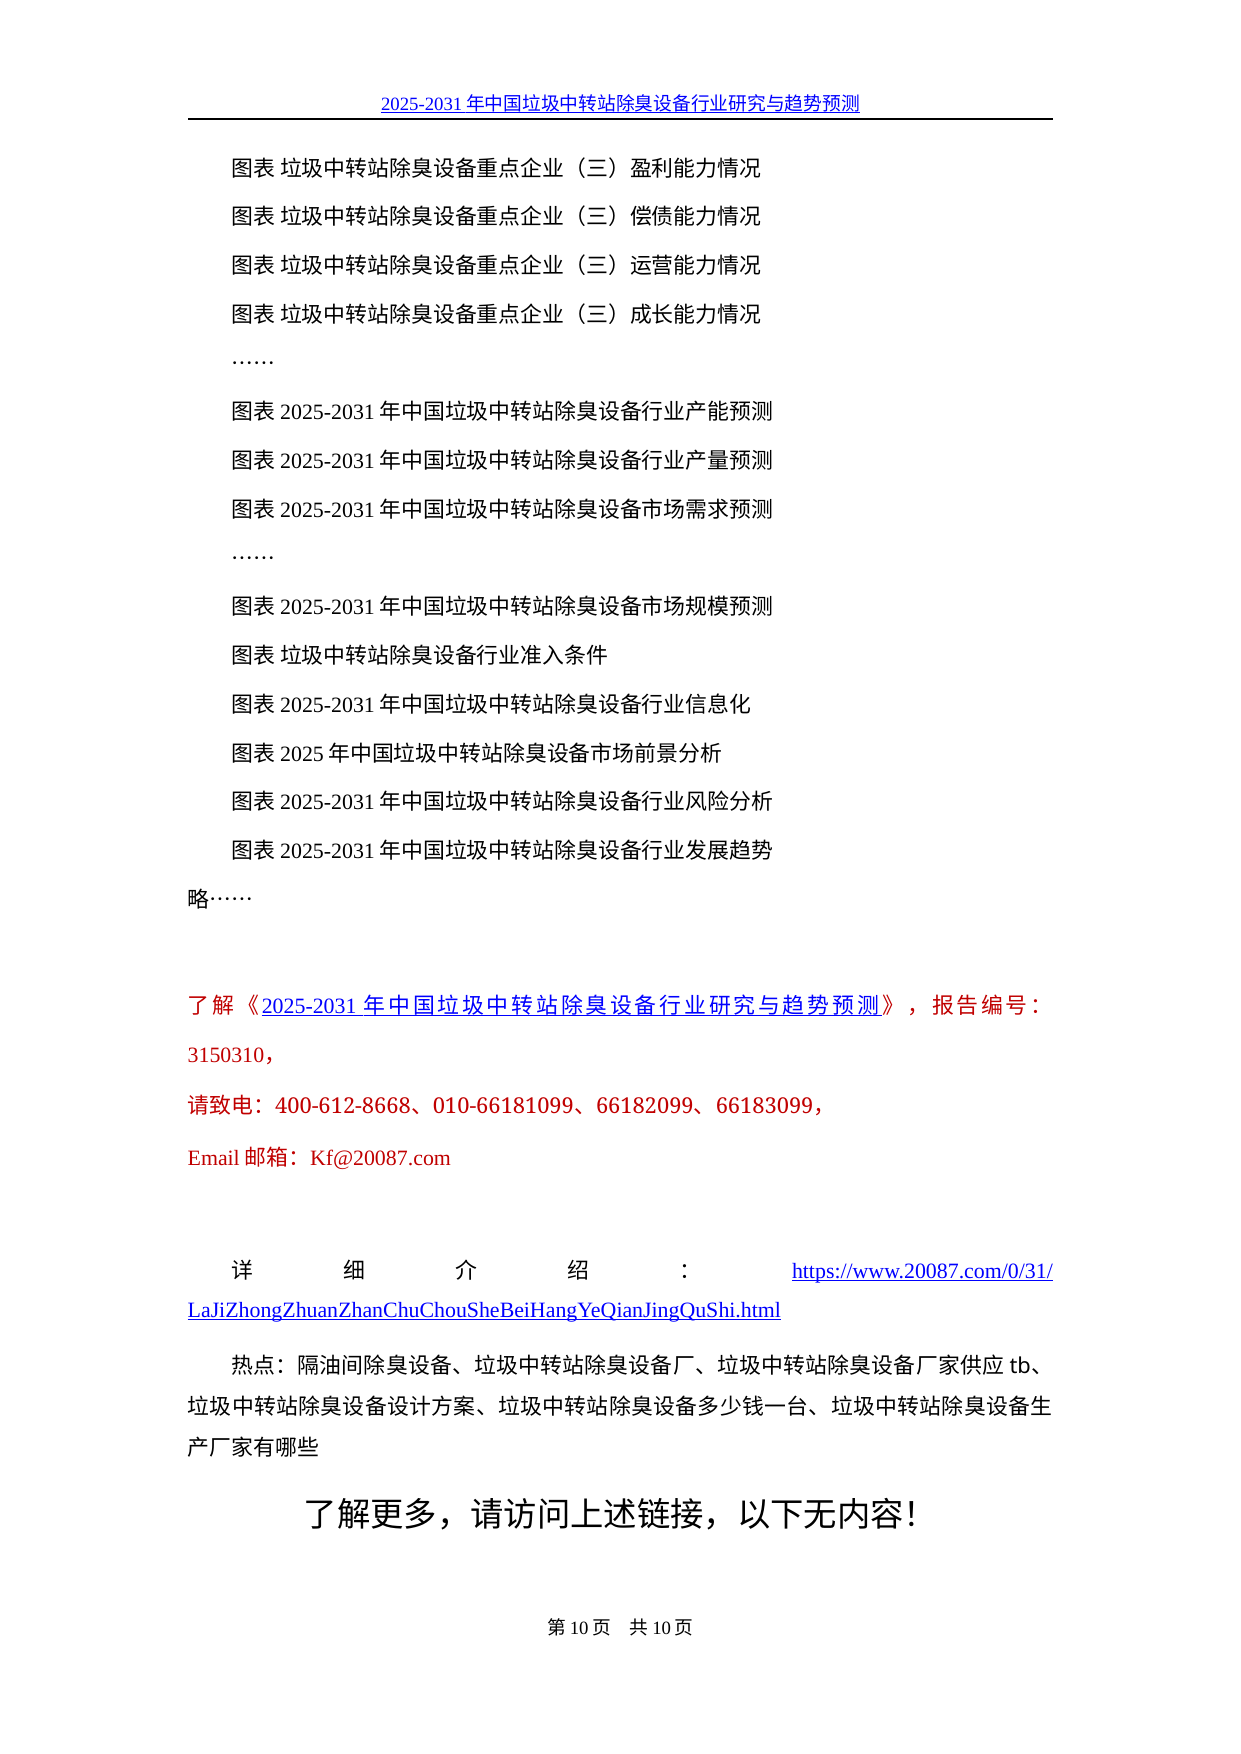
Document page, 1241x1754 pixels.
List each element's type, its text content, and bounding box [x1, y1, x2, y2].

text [187, 150, 1053, 914]
title 了解更多，请访问上述链接，以下无内容！ [187, 1479, 1053, 1544]
text 热点：隔油间除臭设备、垃圾中转站除臭设备厂、垃圾中转站除臭设备厂家供应tb、垃圾中转站除臭设备设计方案、垃圾中转站除臭设备多少钱一台、垃圾中转站除臭设备生产厂家有哪些 [187, 1348, 1053, 1462]
text 了解《2025-2031年中国垃圾中转站除臭设备行业研究与趋势预测》，报告编号：3150310， [187, 988, 1053, 1069]
text Email邮箱：Kf@20087.com [187, 1140, 1053, 1172]
text 详细介绍：https://www.20087.com/0/31/LaJiZhongZhuanZhanChuChouSheBeiHangYeQianJingQuShi.html [187, 1253, 1053, 1326]
text 请致电：400-612-8668、010-66181099、66182099、66183099， [187, 1088, 1053, 1121]
